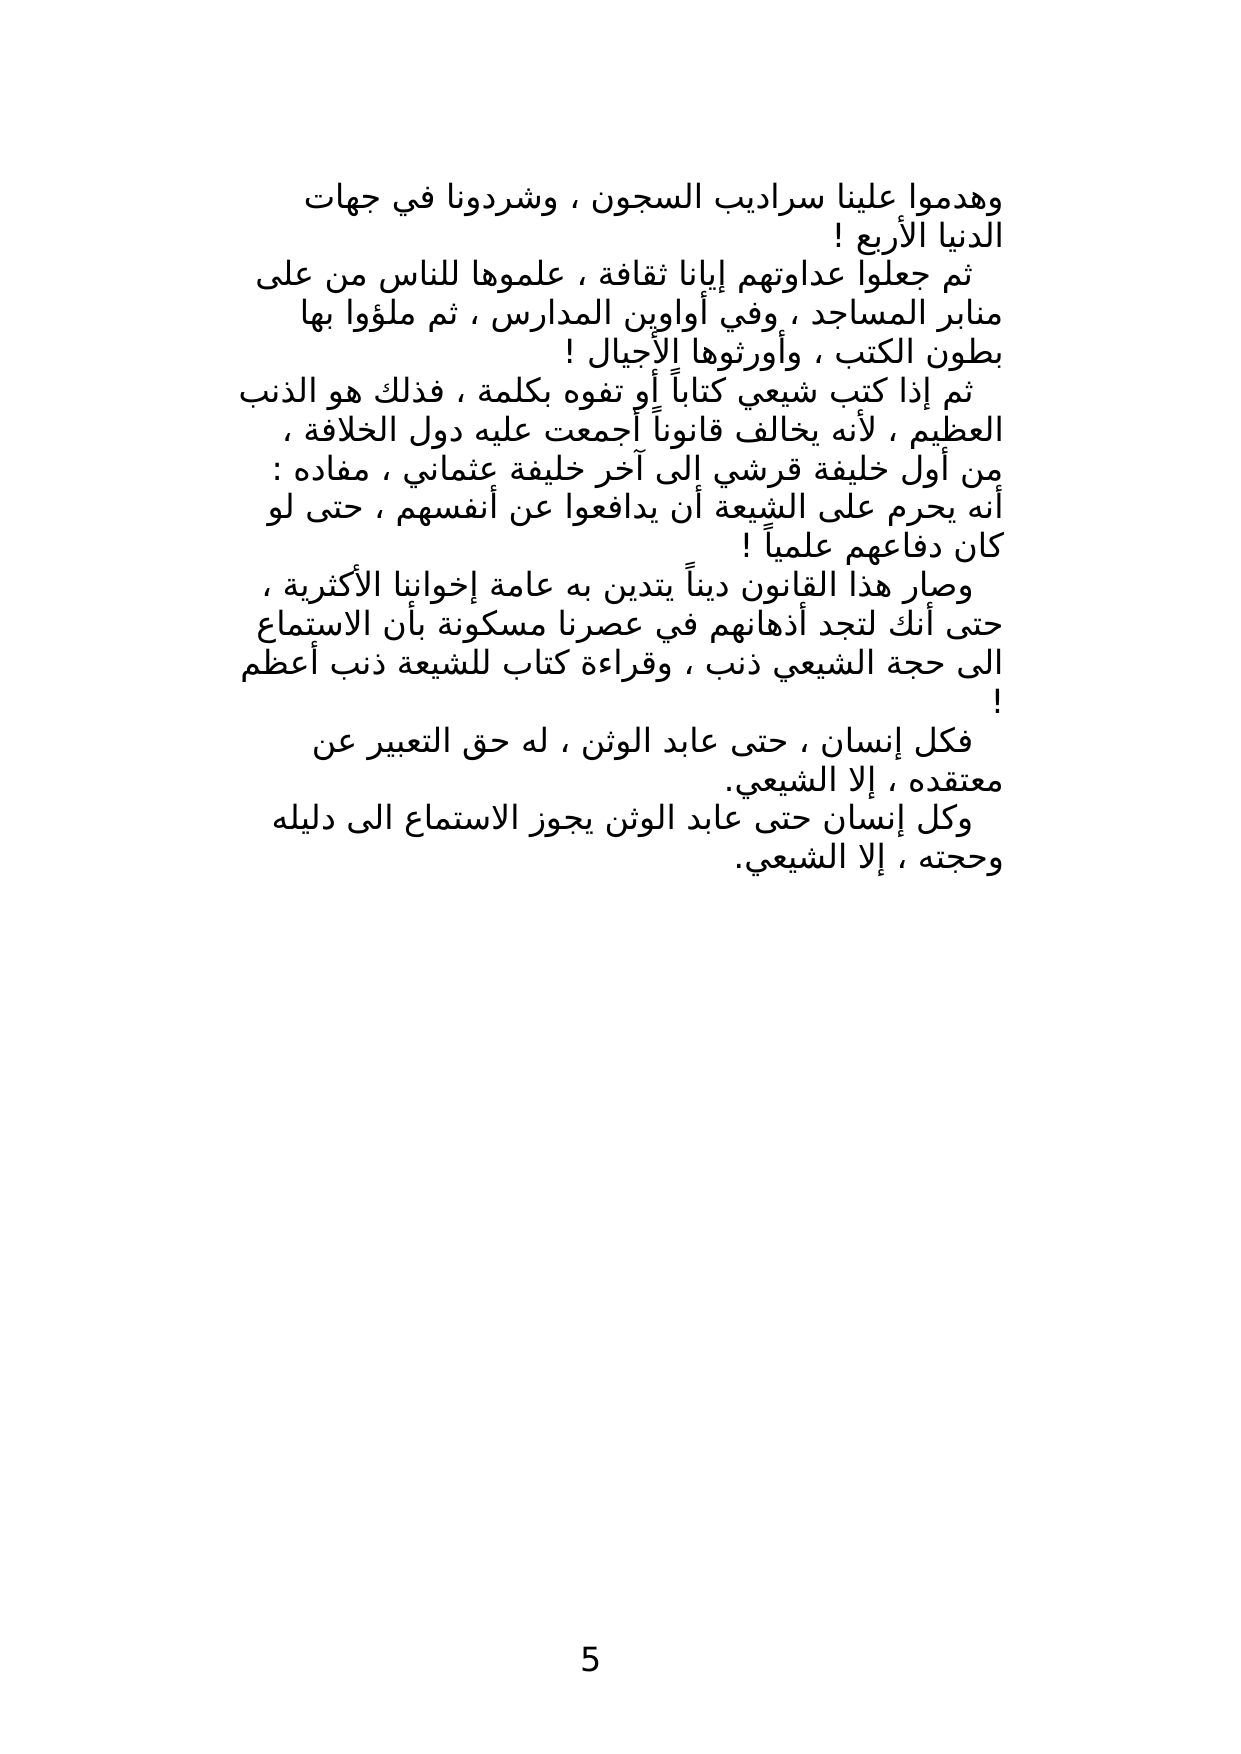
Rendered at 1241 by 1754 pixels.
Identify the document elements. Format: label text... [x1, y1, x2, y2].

text ثم إذا كتب شيعي كتاباً أو تفوه بكلمة ، فذلك هو الذنب العظيم ، لأنه يخالف قانوناً أجمعت عليه دول الخلافة ، من أول خليفة قرشي الى آخر خليفة عثماني ، مفاده : أنه يحرم على الشيعة أن يدافعوا عن أنفسهم ، حتى لو كان دفاعهم علمياً ! [236, 371, 1004, 566]
text ثم جعلوا عداوتهم إيانا ثقافة ، علموها للناس من على منابر المساجد ، وفي أواوين المدارس ، ثم ملؤوا بها بطون الكتب ، وأورثوها الأجيال ! [236, 255, 1004, 371]
text وكل إنسان حتى عابد الوثن يجوز الاستماع الى دليله وحجته ، إلا الشيعي. [236, 799, 1004, 877]
text وصار هذا القانون ديناً يتدين به عامة إخواننا الأكثرية ، حتى أنك لتجد أذهانهم في عصرنا مسكونة بأن الاستماع الى حجة الشيعي ذنب ، وقراءة كتاب للشيعة ذنب أعظم ! [236, 566, 1004, 721]
text فكل إنسان ، حتى عابد الوثن ، له حق التعبير عن معتقده ، إلا الشيعي. [236, 721, 1004, 799]
text وهدموا علينا سراديب السجون ، وشردونا في جهات الدنيا الأربع ! [236, 177, 1004, 255]
